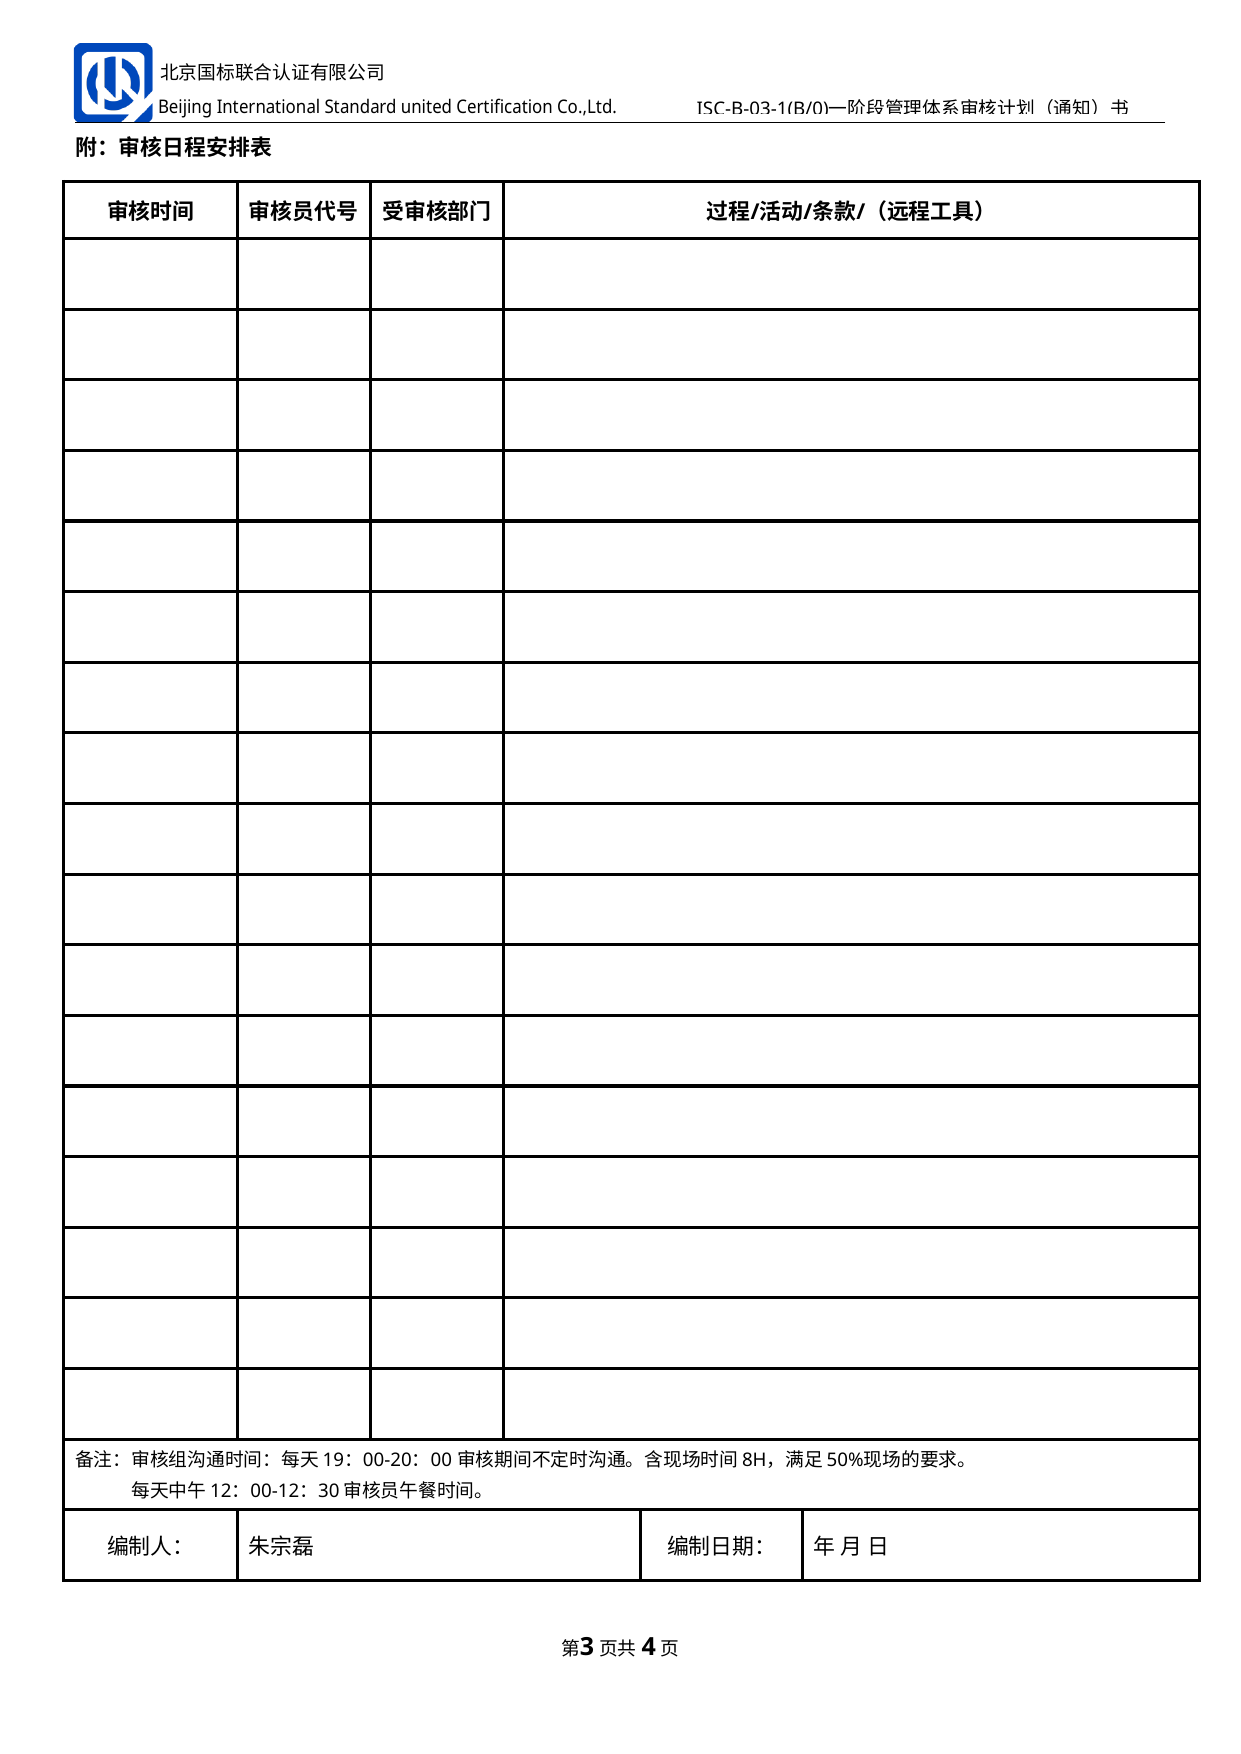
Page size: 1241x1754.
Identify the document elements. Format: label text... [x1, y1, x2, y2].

table_cell [505, 523, 1198, 590]
table_cell [372, 311, 502, 378]
picture [73, 43, 153, 123]
table_cell [372, 240, 502, 307]
table_cell [239, 734, 369, 802]
table_header 审核时间 [65, 183, 236, 237]
table_cell [505, 664, 1198, 731]
text 附：审核日程安排表 [75, 129, 1165, 163]
table_cell 备注：审核组沟通时间：每天19：00-20：00 审核期间不定时沟通。含现场时间8H，满足50%现场的要求。 每天中午12：00-12：30审核员午餐时间。 [65, 1441, 1198, 1508]
table_cell [505, 946, 1198, 1014]
table_cell [65, 311, 236, 378]
table_cell [505, 1370, 1198, 1437]
table_cell 朱宗磊 [239, 1511, 639, 1579]
table_cell [505, 452, 1198, 519]
table_cell [505, 1158, 1198, 1226]
table_cell [239, 1088, 369, 1155]
table_cell [239, 946, 369, 1014]
table_cell [65, 1299, 236, 1367]
table_cell [372, 1158, 502, 1226]
table_cell 年 月 日 [804, 1511, 1198, 1579]
table_cell [239, 1299, 369, 1367]
table_cell 编制人： [65, 1511, 236, 1579]
table_cell [65, 240, 236, 307]
table_cell [505, 593, 1198, 661]
table_cell [372, 1017, 502, 1084]
table_cell [239, 1017, 369, 1084]
table_cell [239, 240, 369, 307]
table_cell [65, 1017, 236, 1084]
table_cell [505, 240, 1198, 307]
table_cell 编制日期： [642, 1511, 801, 1579]
table_cell [505, 1088, 1198, 1155]
table_cell [372, 664, 502, 731]
table_cell [65, 381, 236, 449]
table_cell [372, 946, 502, 1014]
table_cell [372, 805, 502, 872]
table_cell [65, 734, 236, 802]
table_cell [65, 876, 236, 943]
table_cell [239, 593, 369, 661]
table_cell [65, 1088, 236, 1155]
table_cell [505, 381, 1198, 449]
table_cell [505, 805, 1198, 872]
table_cell [65, 1370, 236, 1437]
table_cell [65, 805, 236, 872]
table_cell [372, 1229, 502, 1296]
table_cell [505, 311, 1198, 378]
table_cell [239, 876, 369, 943]
table_cell [372, 1088, 502, 1155]
table_cell [65, 1158, 236, 1226]
table_cell [372, 593, 502, 661]
table_header 过程/活动/条款/（远程工具） [505, 183, 1198, 237]
table_cell [372, 523, 502, 590]
table_cell [505, 1299, 1198, 1367]
table_cell [505, 734, 1198, 802]
table_cell [239, 805, 369, 872]
table_cell [372, 734, 502, 802]
table_header 审核员代号 [239, 183, 369, 237]
table_cell [372, 1299, 502, 1367]
table_cell [65, 523, 236, 590]
table_cell [505, 876, 1198, 943]
table_cell [65, 593, 236, 661]
table_cell [65, 664, 236, 731]
table_cell [372, 1370, 502, 1437]
table_cell [239, 1158, 369, 1226]
table_cell [372, 452, 502, 519]
table_cell [239, 1229, 369, 1296]
table_cell [239, 452, 369, 519]
table_cell [239, 381, 369, 449]
table_cell [65, 946, 236, 1014]
table_cell [505, 1017, 1198, 1084]
table_cell [239, 664, 369, 731]
table_cell [372, 381, 502, 449]
table_cell [239, 523, 369, 590]
table_cell [65, 452, 236, 519]
table_header 受审核部门 [372, 183, 502, 237]
table_cell [239, 1370, 369, 1437]
table_cell [65, 1229, 236, 1296]
table_cell [505, 1229, 1198, 1296]
table_cell [372, 876, 502, 943]
table_cell [239, 311, 369, 378]
